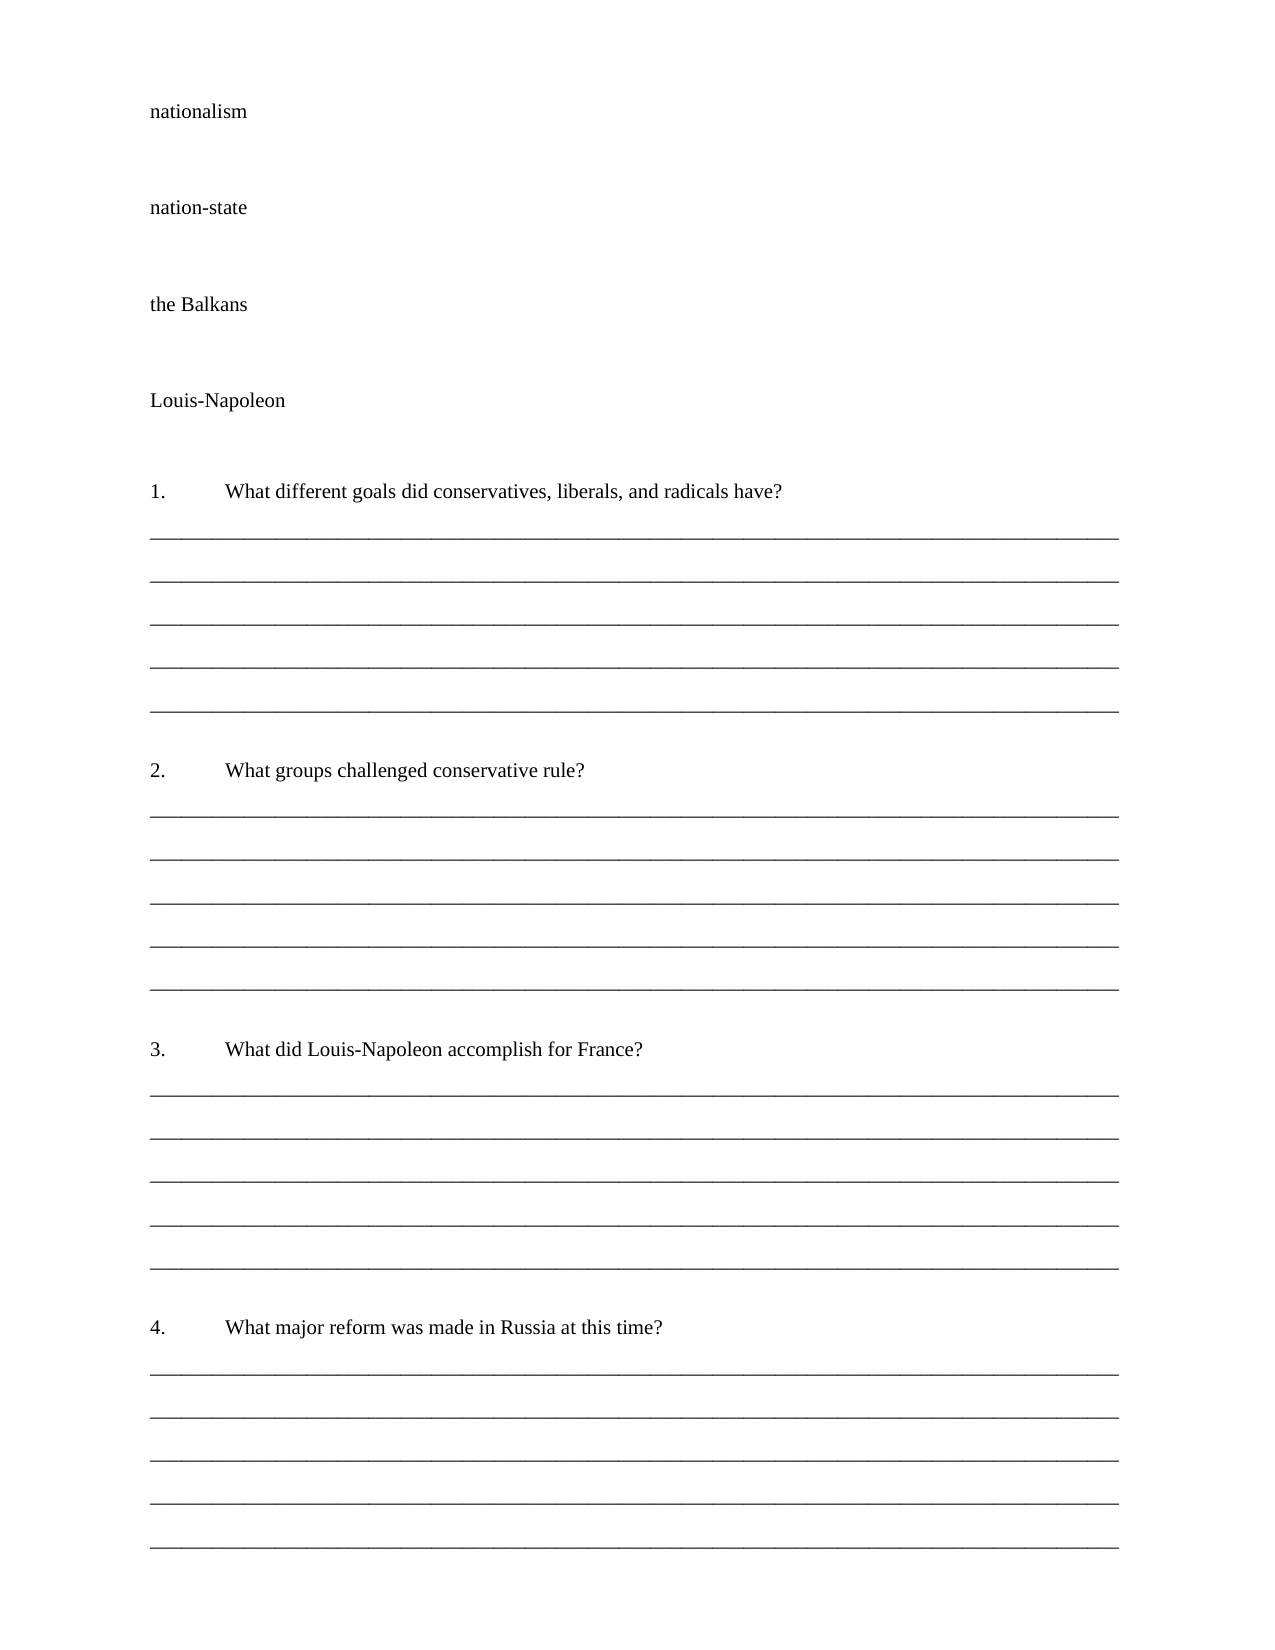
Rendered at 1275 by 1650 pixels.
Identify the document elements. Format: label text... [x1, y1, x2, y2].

text 3. What did Louis-Napoleon accomplish for France? [150, 1036, 1125, 1061]
text _____________________________________________________________________________________________ [150, 1204, 1125, 1229]
text 1. What different goals did conservatives, liberals, and radicals have? [150, 479, 1125, 503]
text _____________________________________________________________________________________________ [150, 518, 1125, 542]
text the Balkans [150, 292, 1125, 316]
text nation-state [150, 195, 1125, 219]
text _____________________________________________________________________________________________ [150, 604, 1125, 628]
text _____________________________________________________________________________________________ [150, 1161, 1125, 1185]
text _____________________________________________________________________________________________ [150, 1118, 1125, 1142]
text _____________________________________________________________________________________________ [150, 883, 1125, 907]
text _____________________________________________________________________________________________ [150, 796, 1125, 820]
text 2. What groups challenged conservative rule? [150, 758, 1125, 782]
text _____________________________________________________________________________________________ [150, 1248, 1125, 1272]
text Louis-Napoleon [150, 388, 1125, 412]
text _____________________________________________________________________________________________ [150, 1397, 1125, 1421]
text _____________________________________________________________________________________________ [150, 561, 1125, 585]
text _____________________________________________________________________________________________ [150, 647, 1125, 671]
text _____________________________________________________________________________________________ [150, 926, 1125, 950]
text _____________________________________________________________________________________________ [150, 969, 1125, 993]
text _____________________________________________________________________________________________ [150, 1440, 1125, 1464]
text _____________________________________________________________________________________________ [150, 1526, 1125, 1551]
text nationalism [150, 99, 1125, 123]
text _____________________________________________________________________________________________ [150, 839, 1125, 863]
text _____________________________________________________________________________________________ [150, 691, 1125, 714]
text _____________________________________________________________________________________________ [150, 1353, 1125, 1378]
text 4. What major reform was made in Russia at this time? [150, 1315, 1125, 1339]
text _____________________________________________________________________________________________ [150, 1075, 1125, 1099]
text _____________________________________________________________________________________________ [150, 1483, 1125, 1507]
